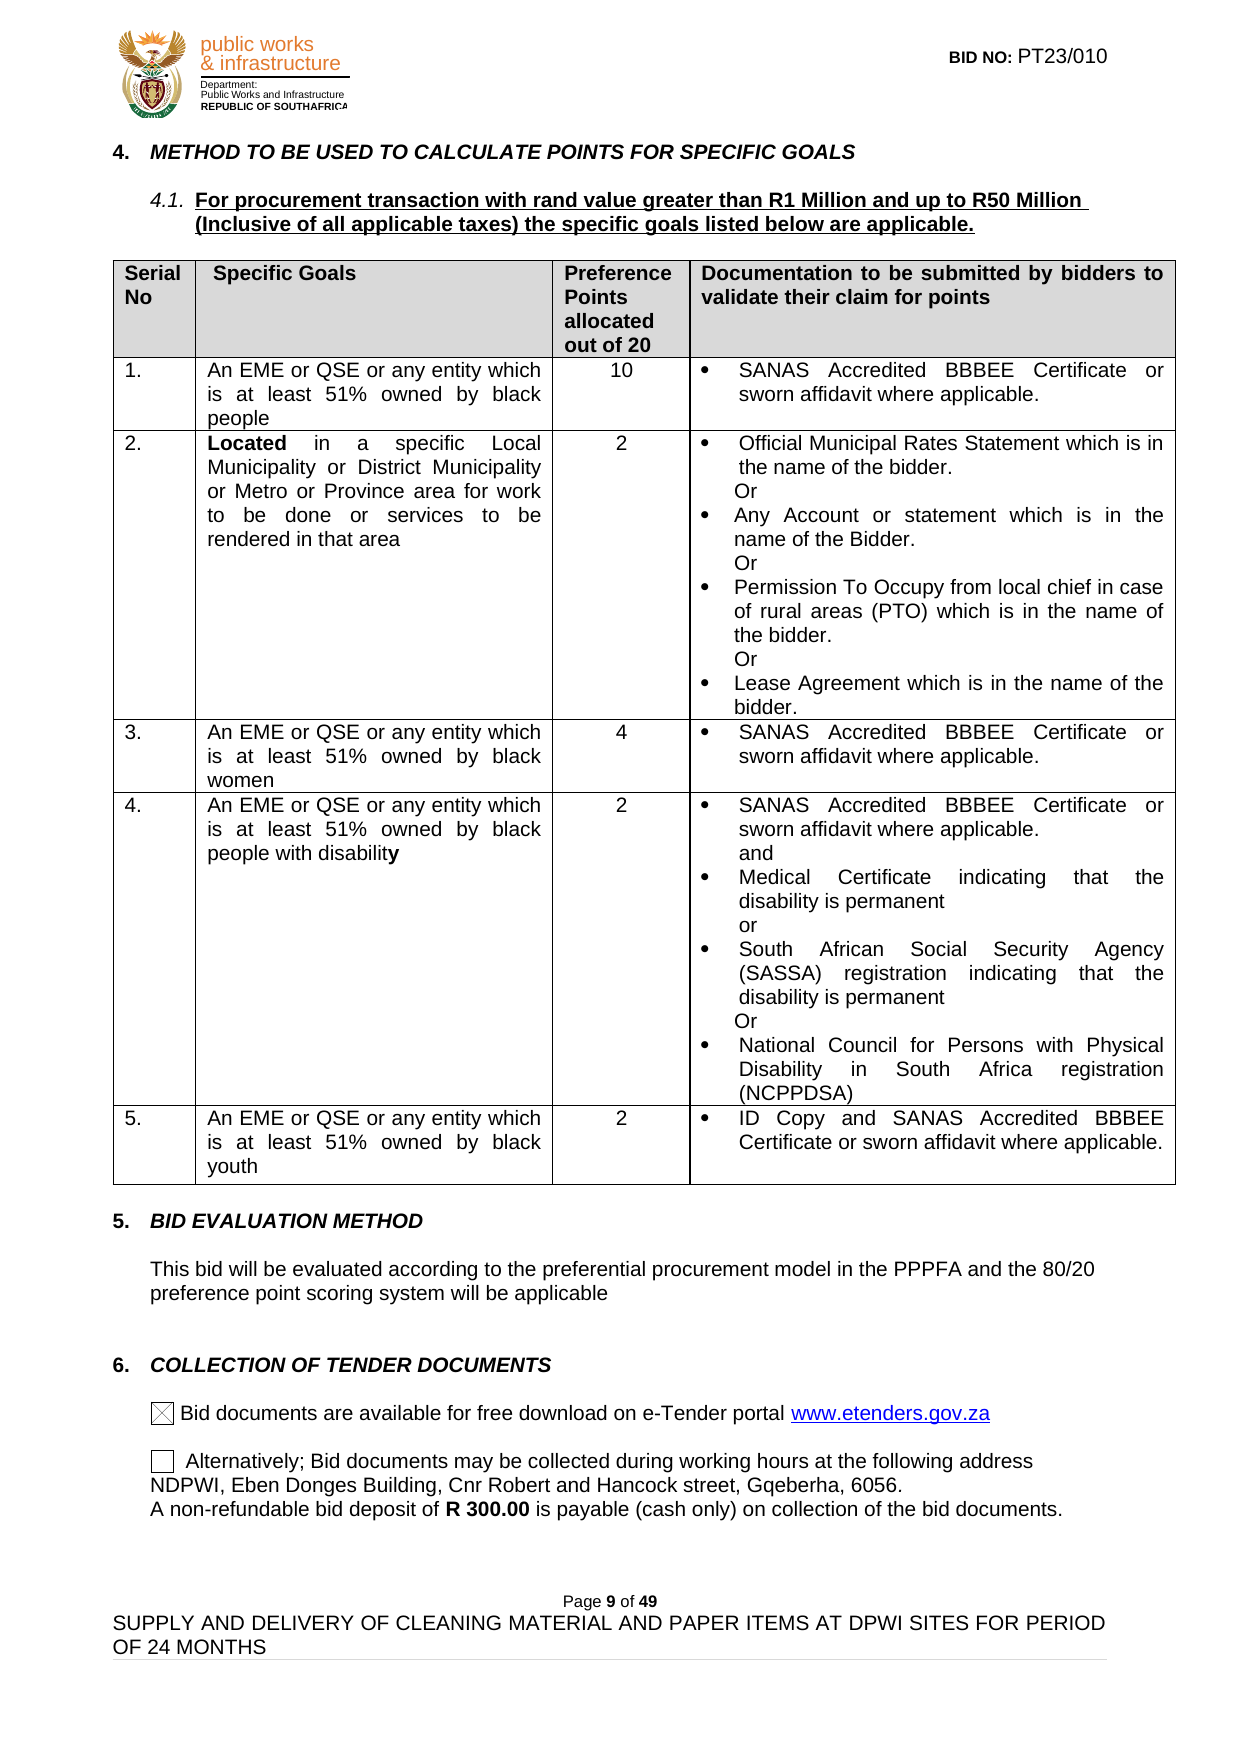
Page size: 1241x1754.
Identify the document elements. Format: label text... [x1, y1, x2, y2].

list COLLECTION OF TENDER DOCUMENTS [112, 1353, 1107, 1377]
table_cell 5. [114, 1106, 195, 1184]
table_header Specific Goals [196, 261, 552, 357]
table_cell 4. [114, 793, 195, 1104]
table_cell Located in a specific Local Municipality or District Municipality or Metro or Province area for work to be done or services to be rendered in that area [196, 431, 552, 719]
table_cell An EME or QSE or any entity which is at least 51% owned by black people [196, 358, 552, 430]
text Alternatively; Bid documents may be collected during working hours at the following address NDPWI, Eben Donges Building, Cnr Robert and Hancock street, Gqeberha, 6056. [150, 1449, 1107, 1497]
table_cell ID Copy and SANAS Accredited BBBEE Certificate or sworn affidavit where applicable. [691, 1106, 1175, 1184]
table_cell 2 [553, 1106, 689, 1184]
table_cell SANAS Accredited BBBEE Certificate or sworn affidavit where applicable. [691, 358, 1175, 430]
table_cell Official Municipal Rates Statement which is in the name of the bidder. Or Any Account or statement which is in the name of the Bidder. Or Permission To Occupy from local chief in case of rural areas (PTO) which is in the name of the bidder. Or Lease Agreement which is in the name of the bidder. [691, 431, 1175, 719]
text A non-refundable bid deposit of is payable (cash only) on collection of the bid documents. [150, 1497, 1107, 1521]
table_cell An EME or QSE or any entity which is at least 51% owned by black women [196, 720, 552, 792]
table_cell 1. [114, 358, 195, 430]
table_cell An EME or QSE or any entity which is at least 51% owned by black youth [196, 1106, 552, 1184]
table_cell SANAS Accredited BBBEE Certificate or sworn affidavit where applicable. and Medical Certificate indicating that the disability is permanent or South African Social Security Agency (SASSA) registration indicating that the disability is permanent Or National Council for Persons with Physical Disability in South Africa registration (NCPPDSA) [691, 793, 1175, 1104]
table_cell 2 [553, 793, 689, 1104]
list BID EVALUATION METHOD [112, 1209, 1107, 1233]
list METHOD TO BE USED TO CALCULATE POINTS FOR SPECIFIC GOALS [112, 140, 1107, 164]
table_cell 4 [553, 720, 689, 792]
table_cell 2. [114, 431, 195, 719]
table_header Documentation to be submitted by bidders to validate their claim for points [691, 261, 1175, 357]
list For procurement transaction with rand value greater than R1 Million and up to R50 Million (Inclusive of all applicable taxes) the specific goals listed below are applicable. [150, 188, 1107, 236]
table_cell SANAS Accredited BBBEE Certificate or sworn affidavit where applicable. [691, 720, 1175, 792]
table_cell An EME or QSE or any entity which is at least 51% owned by black people with disability [196, 793, 552, 1104]
table_header Preference Points allocated out of 20 [553, 261, 689, 357]
table_cell 3. [114, 720, 195, 792]
table_cell 10 [553, 358, 689, 430]
table_cell 2 [553, 431, 689, 719]
text This bid will be evaluated according to the preferential procurement model in the PPPFA and the 80/20 preference point scoring system will be applicable [150, 1257, 1107, 1305]
table_header Serial No [114, 261, 195, 357]
text Bid documents are available for free download on e-Tender portal www.etenders.gov.za [173, 1401, 1107, 1425]
